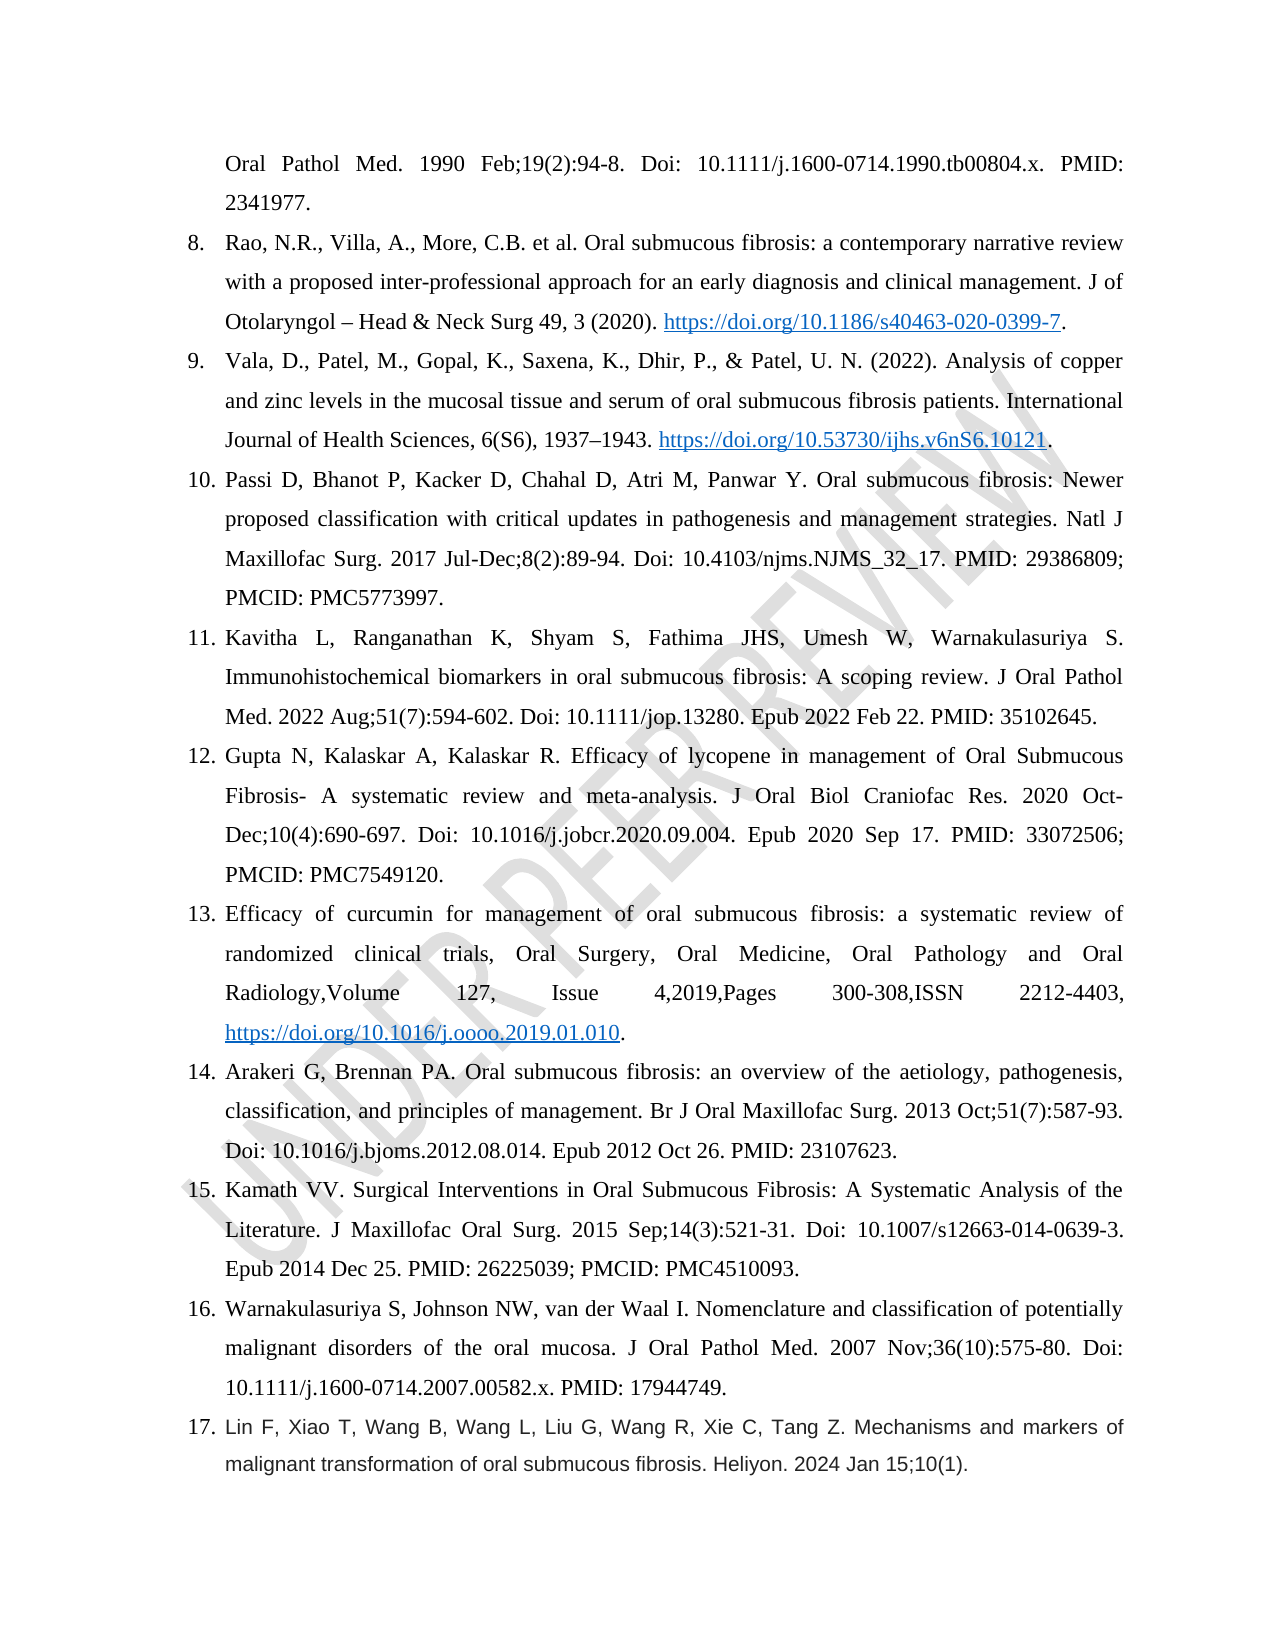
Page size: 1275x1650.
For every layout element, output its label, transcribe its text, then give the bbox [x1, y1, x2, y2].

list Kamath VV. Surgical Interventions in Oral Submucous Fibrosis: A Systematic Analysis of the Literature. J Maxillofac Oral Surg. 2015 Sep;14(3):521-31. Doi: 10.1007/s12663-014-0639-3. Epub 2014 Dec 25. PMID: 26225039; PMCID: PMC4510093. [187, 1176, 1125, 1282]
list Passi D, Bhanot P, Kacker D, Chahal D, Atri M, Panwar Y. Oral submucous fibrosis: Newer proposed classification with critical updates in pathogenesis and management strategies. Natl J Maxillofac Surg. 2017 Jul-Dec;8(2):89-94. Doi: 10.4103/njms.NJMS_32_17. PMID: 29386809; PMCID: PMC5773997. [187, 466, 1125, 611]
list Efficacy of curcumin for management of oral submucous fibrosis: a systematic review of randomized clinical trials, Oral Surgery, Oral Medicine, Oral Pathology and Oral Radiology,Volume 127, Issue 4,2019,Pages 300-308,ISSN 2212-4403, https://doi.org/10.1016/j.oooo.2019.01.010. [187, 900, 1125, 1045]
list Rao, N.R., Villa, A., More, C.B. et al. Oral submucous fibrosis: a contemporary narrative review with a proposed inter-professional approach for an early diagnosis and clinical management. J of Otolaryngol – Head & Neck Surg 49, 3 (2020). https://doi.org/10.1186/s40463-020-0399-7. [187, 229, 1125, 334]
list Lin F, Xiao T, Wang B, Wang L, Liu G, Wang R, Xie C, Tang Z. Mechanisms and markers of malignant transformation of oral submucous fibrosis. Heliyon. 2024 Jan 15;10(1). [187, 1413, 1125, 1476]
list Vala, D., Patel, M., Gopal, K., Saxena, K., Dhir, P., & Patel, U. N. (2022). Analysis of copper and zinc levels in the mucosal tissue and serum of oral submucous fibrosis patients. International Journal of Health Sciences, 6(S6), 1937–1943. https://doi.org/10.53730/ijhs.v6nS6.10121. [187, 347, 1125, 453]
list Kavitha L, Ranganathan K, Shyam S, Fathima JHS, Umesh W, Warnakulasuriya S. Immunohistochemical biomarkers in oral submucous fibrosis: A scoping review. J Oral Pathol Med. 2022 Aug;51(7):594-602. Doi: 10.1111/jop.13280. Epub 2022 Feb 22. PMID: 35102645. [187, 624, 1125, 729]
list Warnakulasuriya S, Johnson NW, van der Waal I. Nomenclature and classification of potentially malignant disorders of the oral mucosa. J Oral Pathol Med. 2007 Nov;36(10):575-80. Doi: 10.1111/j.1600-0714.2007.00582.x. PMID: 17944749. [187, 1295, 1125, 1400]
list Arakeri G, Brennan PA. Oral submucous fibrosis: an overview of the aetiology, pathogenesis, classification, and principles of management. Br J Oral Maxillofac Surg. 2013 Oct;51(7):587-93. Doi: 10.1016/j.bjoms.2012.08.014. Epub 2012 Oct 26. PMID: 23107623. [187, 1058, 1125, 1163]
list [187, 150, 1125, 216]
list Gupta N, Kalaskar A, Kalaskar R. Efficacy of lycopene in management of Oral Submucous Fibrosis- A systematic review and meta-analysis. J Oral Biol Craniofac Res. 2020 Oct-Dec;10(4):690-697. Doi: 10.1016/j.jobcr.2020.09.004. Epub 2020 Sep 17. PMID: 33072506; PMCID: PMC7549120. [187, 742, 1125, 887]
